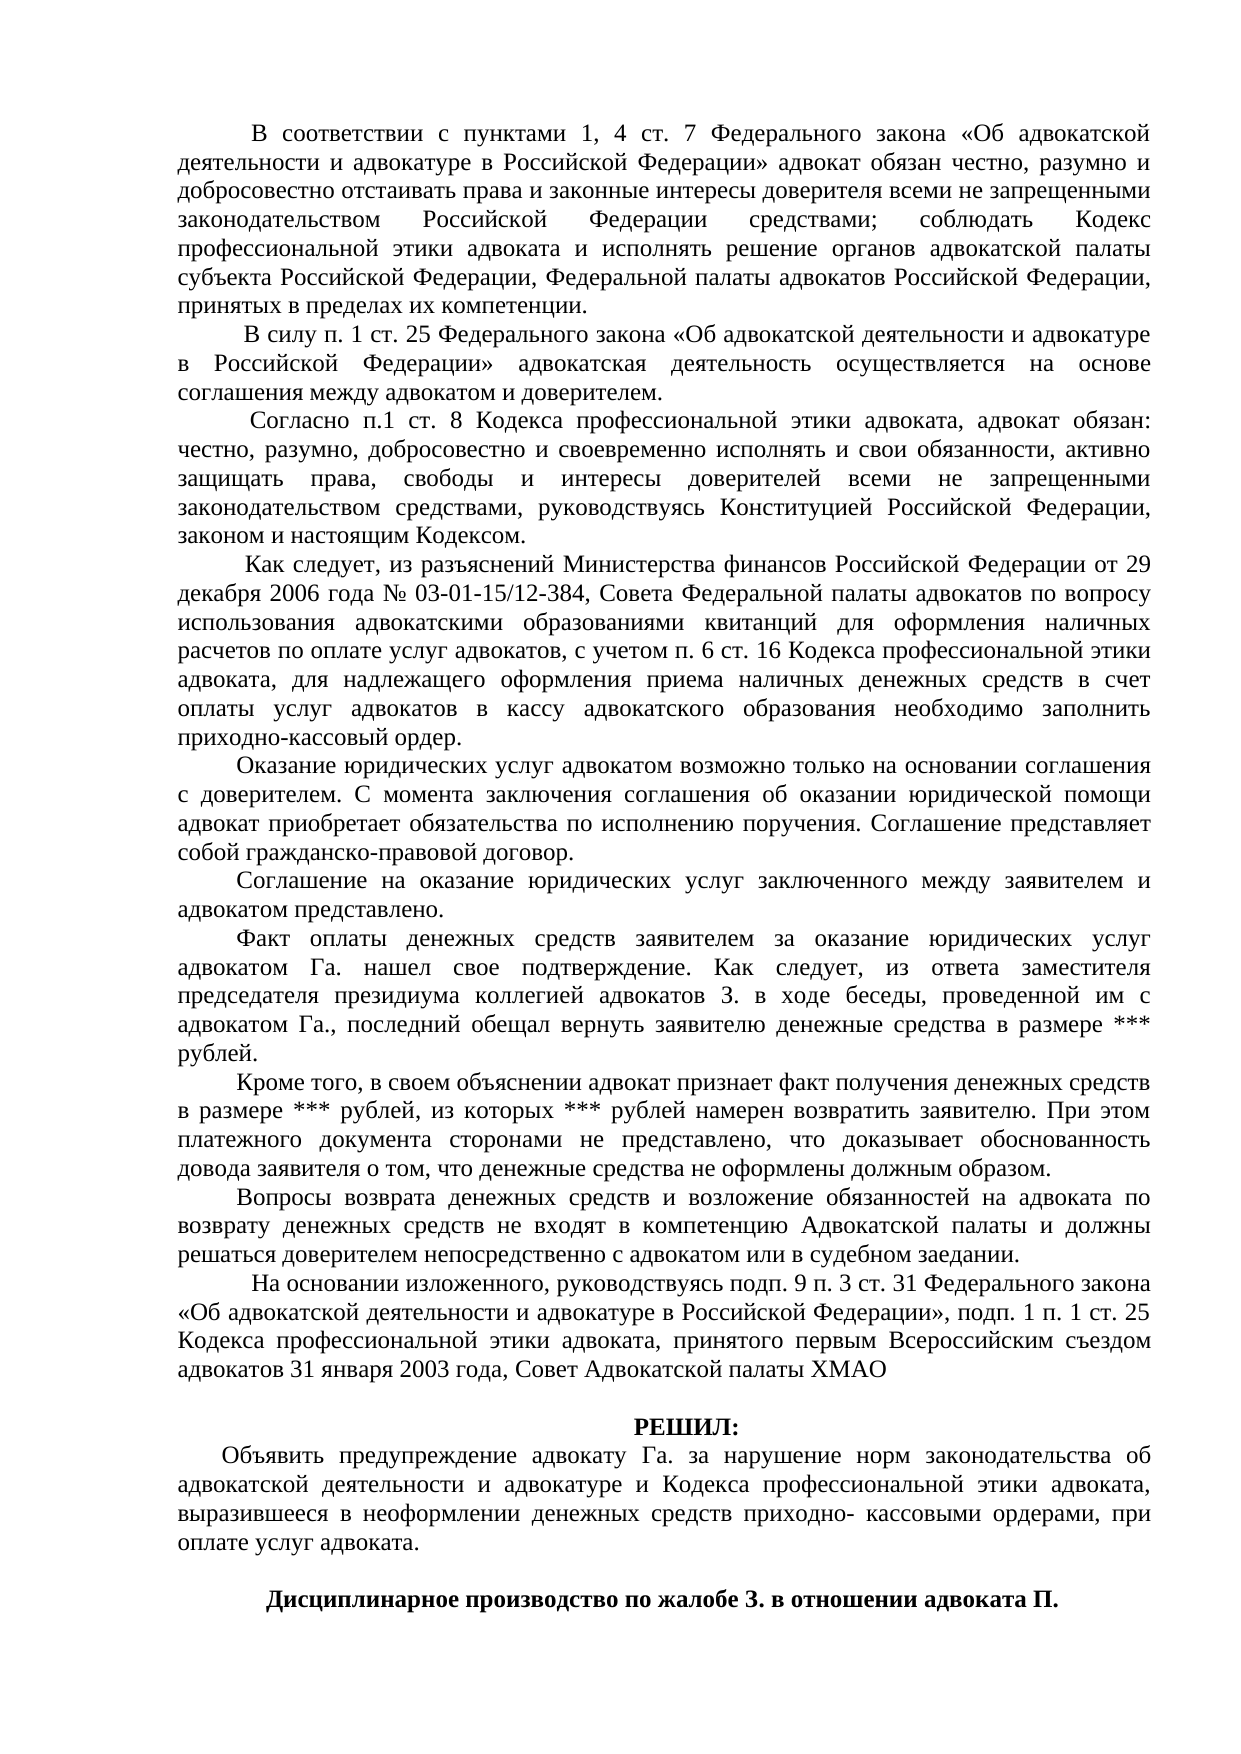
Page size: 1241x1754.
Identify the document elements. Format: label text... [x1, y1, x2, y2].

text Объявить предупреждение адвокату Га. за нарушение норм законодательства об адвокатской деятельности и адвокатуре и Кодекса профессиональной этики адвоката, выразившееся в неоформлении денежных средств приходно- кассовыми ордерами, при оплате услуг адвоката. [177, 1441, 1152, 1556]
text Вопросы возврата денежных средств и возложение обязанностей на адвоката по возврату денежных средств не входят в компетенцию Адвокатской палаты и должны решаться доверителем непосредственно с адвокатом или в судебном заедании. [177, 1182, 1152, 1268]
text В соответствии с пунктами 1, 4 ст. 7 Федерального закона «Об адвокатской деятельности и адвокатуре в Российской Федерации» адвокат обязан честно, разумно и добросовестно отстаивать права и законные интересы доверителя всеми не запрещенными законодательством Российской Федерации средствами; соблюдать Кодекс профессиональной этики адвоката и исполнять решение органов адвокатской палаты субъекта Российской Федерации, Федеральной палаты адвокатов Российской Федерации, принятых в пределах их компетенции. [177, 118, 1152, 319]
text Соглашение на оказание юридических услуг заключенного между заявителем и адвокатом представлено. [177, 866, 1152, 923]
text Дисциплинарное производство по жалобе З. в отношении адвоката П. [177, 1584, 1152, 1613]
text Согласно п.1 ст. 8 Кодекса профессиональной этики адвоката, адвокат обязан: честно, разумно, добросовестно и своевременно исполнять и свои обязанности, активно защищать права, свободы и интересы доверителей всеми не запрещенными законодательством средствами, руководствуясь Конституцией Российской Федерации, законом и настоящим Кодексом. [177, 406, 1152, 549]
text Кроме того, в своем объяснении адвокат признает факт получения денежных средств в размере *** рублей, из которых *** рублей намерен возвратить заявителю. При этом платежного документа сторонами не представлено, что доказывает обоснованность довода заявителя о том, что денежные средства не оформлены должным образом. [177, 1067, 1152, 1182]
text РЕШИЛ: [177, 1412, 1152, 1441]
text Оказание юридических услуг адвокатом возможно только на основании соглашения с доверителем. С момента заключения соглашения об оказании юридической помощи адвокат приобретает обязательства по исполнению поручения. Соглашение представляет собой гражданско-правовой договор. [177, 751, 1152, 866]
text В силу п. 1 ст. 25 Федерального закона «Об адвокатской деятельности и адвокатуре в Российской Федерации» адвокатская деятельность осуществляется на основе соглашения между адвокатом и доверителем. [177, 319, 1152, 406]
text Факт оплаты денежных средств заявителем за оказание юридических услуг адвокатом Га. нашел свое подтверждение. Как следует, из ответа заместителя председателя президиума коллегией адвокатов З. в ходе беседы, проведенной им с адвокатом Га., последний обещал вернуть заявителю денежные средства в размере *** рублей. [177, 923, 1152, 1067]
text На основании изложенного, руководствуясь подп. 9 п. 3 ст. 31 Федерального закона «Об адвокатской деятельности и адвокатуре в Российской Федерации», подп. 1 п. 1 ст. 25 Кодекса профессиональной этики адвоката, принятого первым Всероссийским съездом адвокатов 31 января 2003 года, Совет Адвокатской палаты ХМАО [177, 1268, 1152, 1383]
text Как следует, из разъяснений Министерства финансов Российской Федерации от 29 декабря 2006 года № 03-01-15/12-384, Совета Федеральной палаты адвокатов по вопросу использования адвокатскими образованиями квитанций для оформления наличных расчетов по оплате услуг адвокатов, с учетом п. 6 ст. 16 Кодекса профессиональной этики адвоката, для надлежащего оформления приема наличных денежных средств в счет оплаты услуг адвокатов в кассу адвокатского образования необходимо заполнить приходно-кассовый ордер. [177, 549, 1152, 751]
